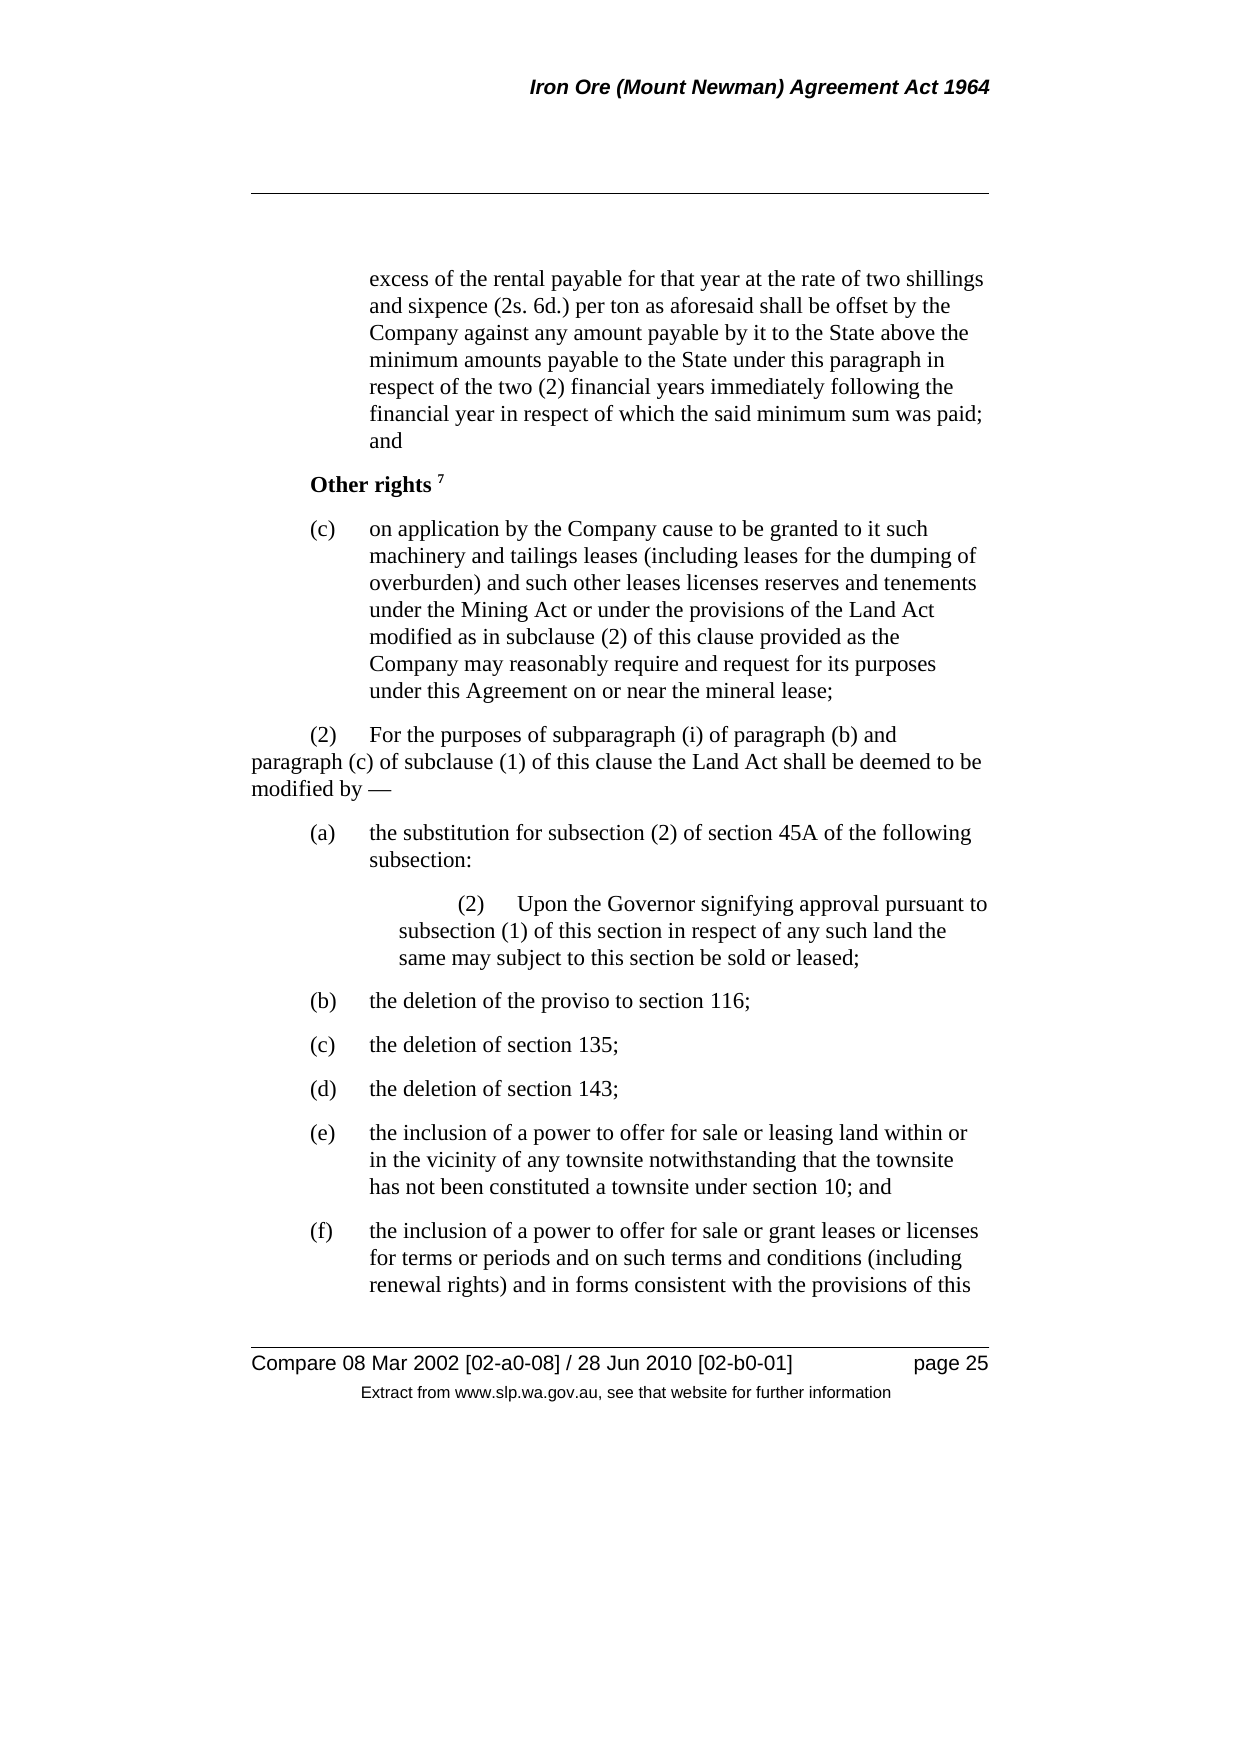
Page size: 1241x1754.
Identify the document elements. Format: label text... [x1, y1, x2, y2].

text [251, 1216, 989, 1297]
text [251, 264, 989, 453]
text (c) on application by the Company cause to be granted to it such machinery and tailings leases (including leases for the dumping of overburden) and such other leases licenses reserves and tenements under the Mining Act or under the provisions of the Land Act modified as in subclause (2) of this clause provided as the Company may reasonably require and request for its purposes under this Agreement on or near the mineral lease; [251, 514, 989, 703]
text (2) Upon the Governor signifying approval pursuant to subsection (1) of this section in respect of any such land the same may subject to this section be sold or leased; [251, 889, 989, 970]
text (a) the substitution for subsection (2) of section 45A of the following subsection: [251, 818, 989, 872]
text (2) For the purposes of subparagraph (i) of paragraph (b) and paragraph (c) of subclause (1) of this clause the Land Act shall be deemed to be modified by — [251, 720, 989, 801]
text Other rights 7 [310, 470, 989, 497]
text (d) the deletion of section 143; [251, 1074, 989, 1101]
text (b) the deletion of the proviso to section 116; [251, 987, 989, 1014]
text (c) the deletion of section 135; [251, 1031, 989, 1058]
text (e) the inclusion of a power to offer for sale or leasing land within or in the vicinity of any townsite notwithstanding that the townsite has not been constituted a townsite under section 10; and [251, 1118, 989, 1199]
